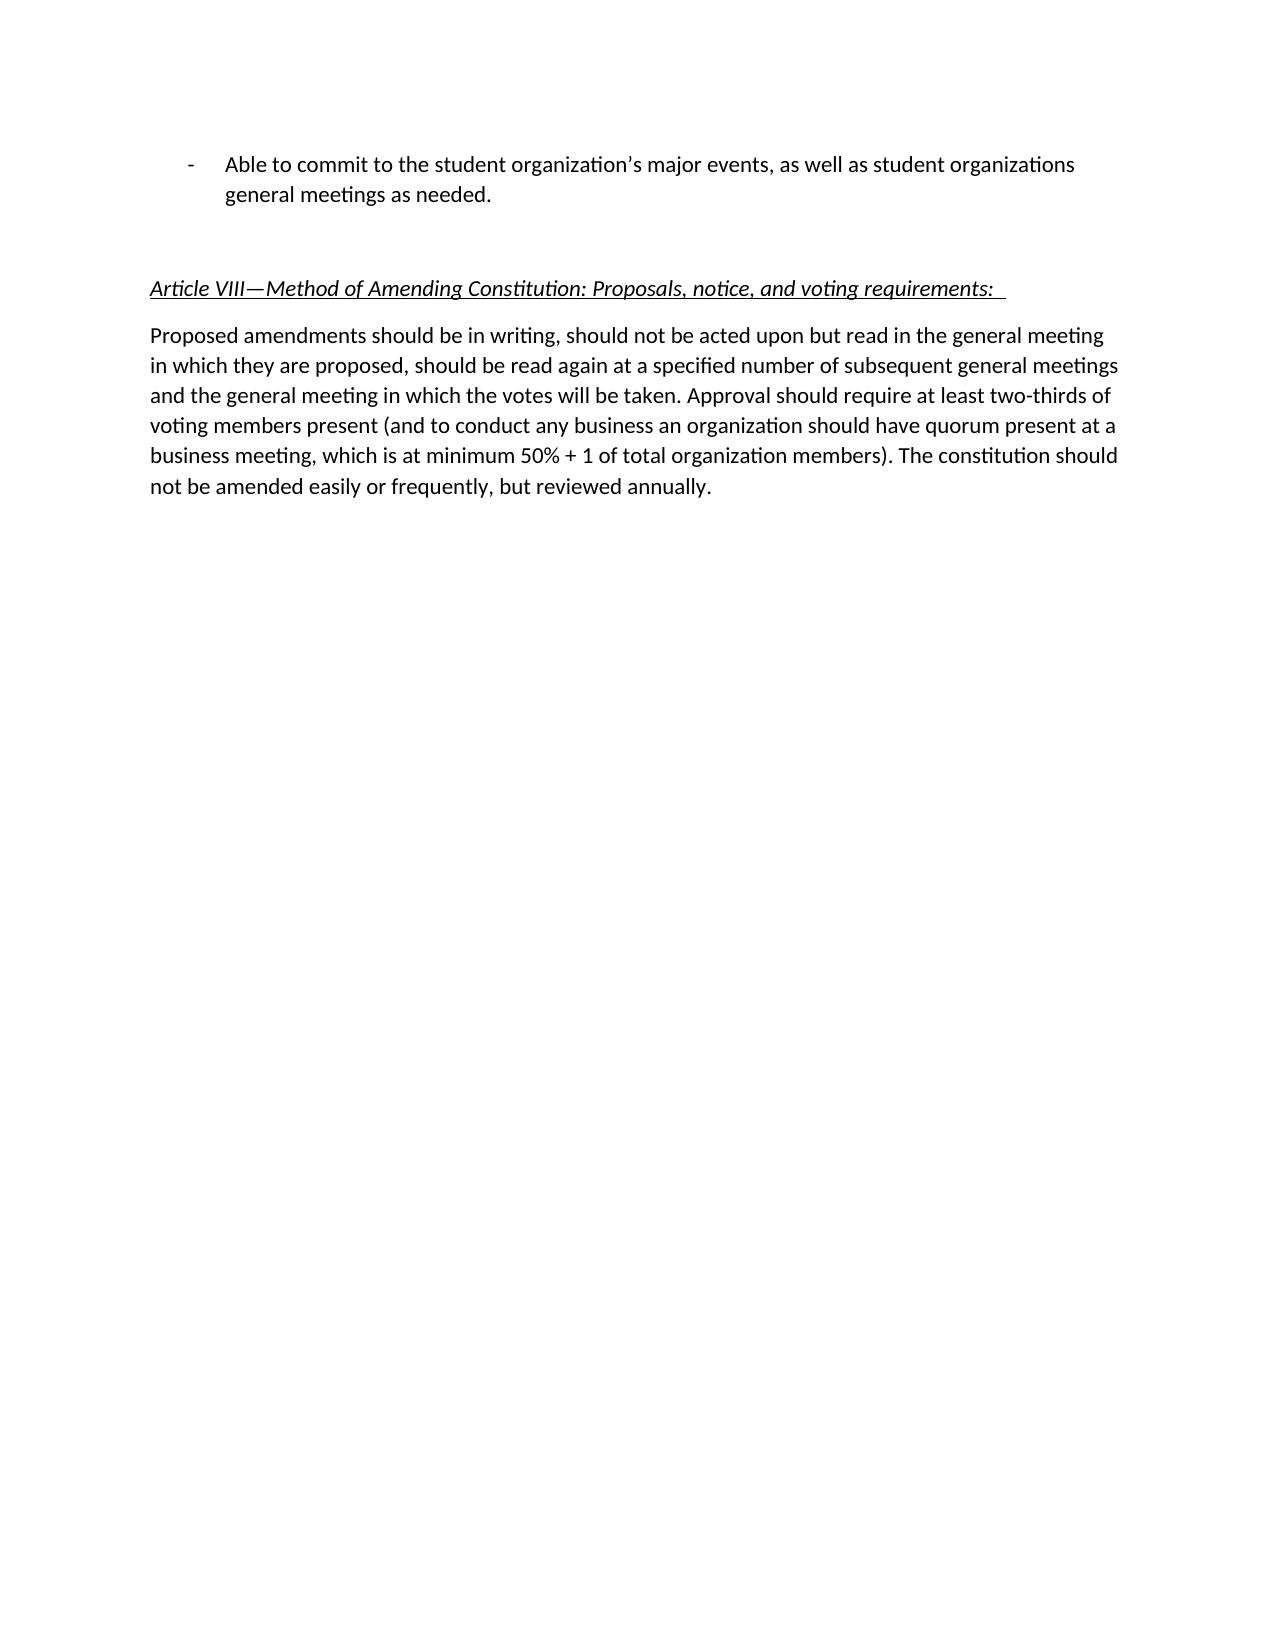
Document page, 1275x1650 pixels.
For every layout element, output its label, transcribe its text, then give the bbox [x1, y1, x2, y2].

text Article VIII—Method of Amending Constitution: Proposals, notice, and voting requirements: [150, 274, 1125, 302]
text Proposed amendments should be in writing, should not be acted upon but read in the general meeting in which they are proposed, should be read again at a specified number of subsequent general meetings and the general meeting in which the votes will be taken. Approval should require at least two-thirds of voting members present (and to conduct any business an organization should have quorum present at a business meeting, which is at minimum 50% + 1 of total organization members). The constitution should not be amended easily or frequently, but reviewed annually. [150, 321, 1125, 500]
list Able to commit to the student organization’s major events, as well as student organizations general meetings as needed. [187, 150, 1125, 208]
